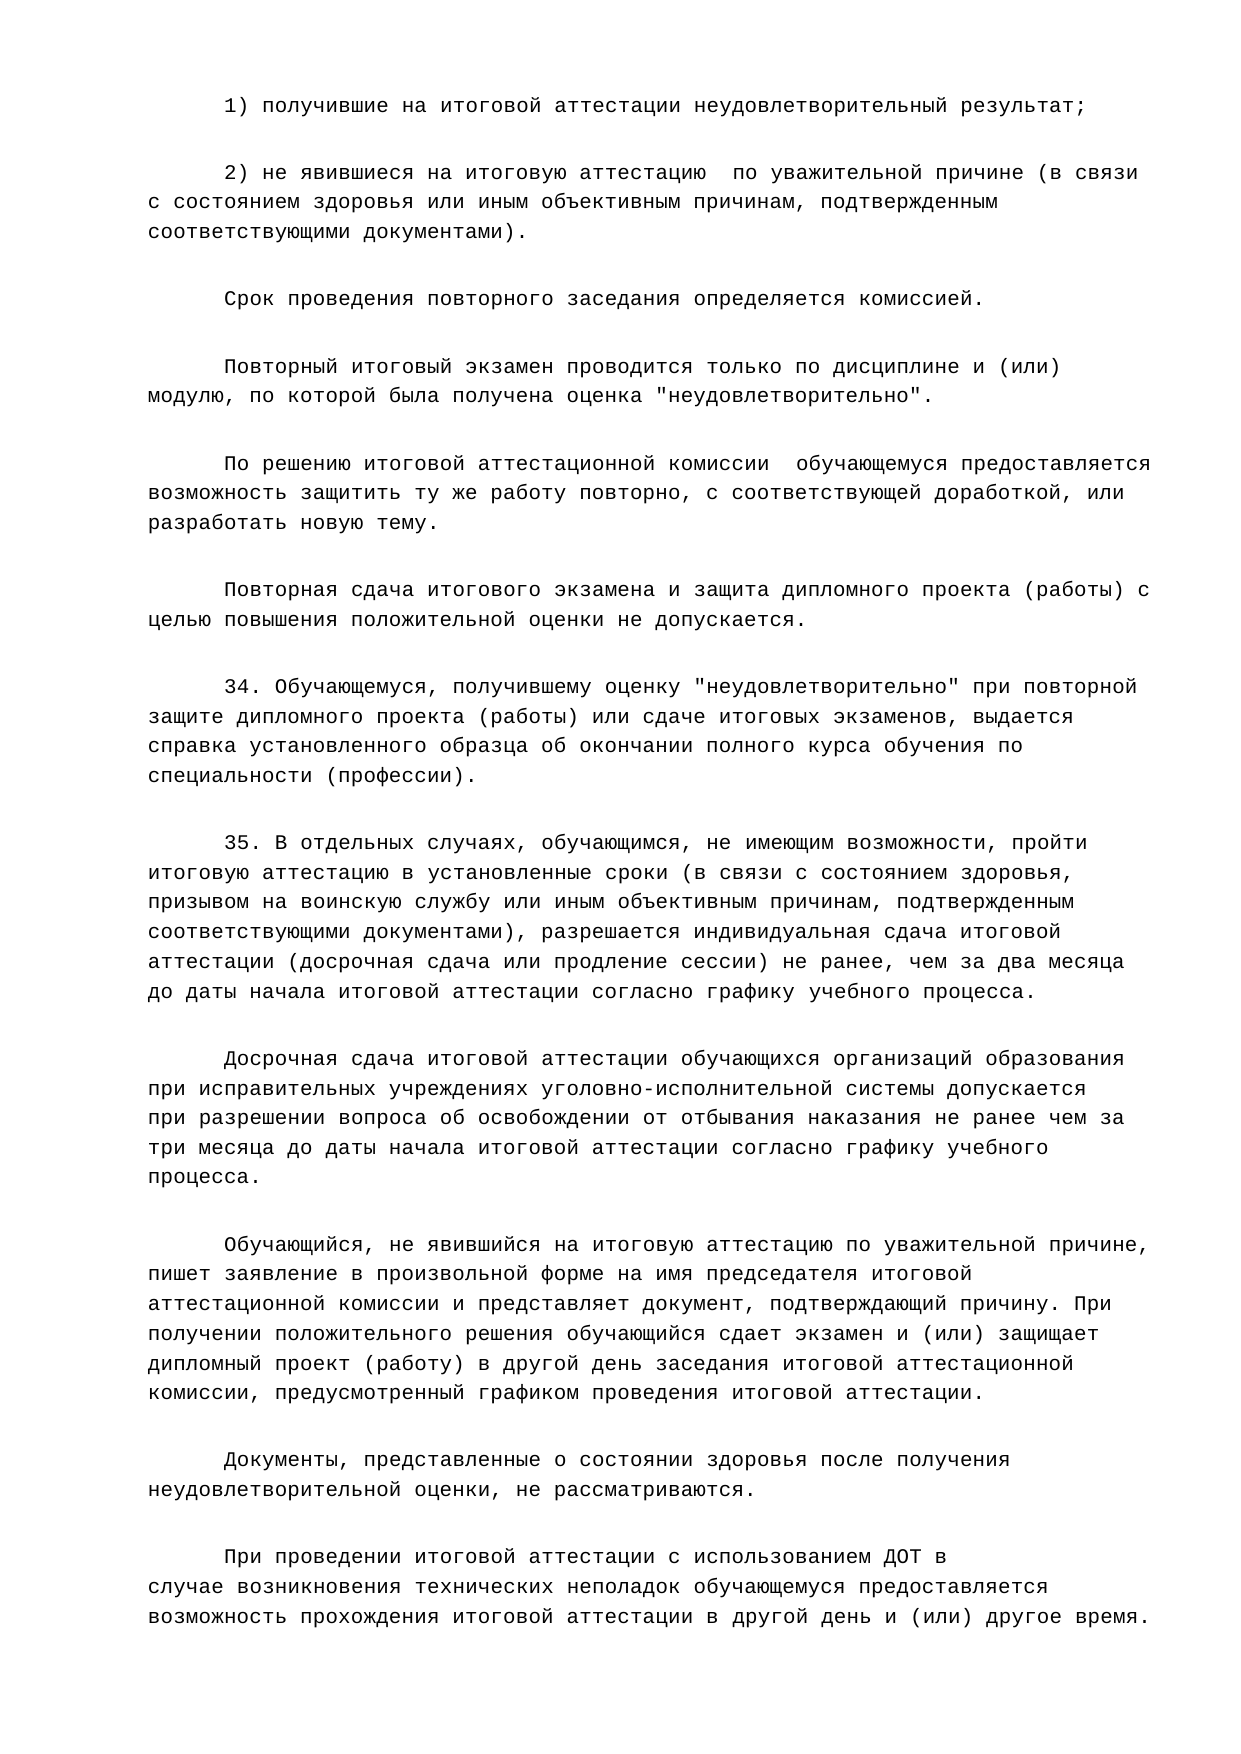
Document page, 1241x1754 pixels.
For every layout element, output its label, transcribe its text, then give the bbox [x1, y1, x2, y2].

text Досрочная сдача итоговой аттестации обучающихся организаций образования при исправительных учреждениях уголовно-исполнительной системы допускается при разрешении вопроса об освобождении от отбывания наказания не ранее чем за три месяца до даты начала итоговой аттестации согласно графику учебного процесса. [148, 1042, 1152, 1190]
text Повторный итоговый экзамен проводится только по дисциплине и (или) модулю, по которой была получена оценка "неудовлетворительно". [148, 349, 1152, 409]
text Срок проведения повторного заседания определяется комиссией. [148, 282, 1152, 312]
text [148, 1540, 1152, 1629]
text Обучающийся, не явившийся на итоговую аттестацию по уважительной причине, пишет заявление в произвольной форме на имя председателя итоговой аттестационной комиссии и представляет документ, подтверждающий причину. При получении положительного решения обучающийся сдает экзамен и (или) защищает дипломный проект (работу) в другой день заседания итоговой аттестационной комиссии, предусмотренный графиком проведения итоговой аттестации. [148, 1228, 1152, 1406]
text 1) получившие на итоговой аттестации неудовлетворительный результат; [148, 89, 1152, 118]
text Повторная сдача итогового экзамена и защита дипломного проекта (работы) с целью повышения положительной оценки не допускается. [148, 573, 1152, 632]
text 34. Обучающемуся, получившему оценку "неудовлетворительно" при повторной защите дипломного проекта (работы) или сдаче итоговых экзаменов, выдается справка установленного образца об окончании полного курса обучения по специальности (профессии). [148, 670, 1152, 789]
text 2) не явившиеся на итоговую аттестацию по уважительной причине (в связи с состоянием здоровья или иным объективным причинам, подтвержденным соответствующими документами). [148, 156, 1152, 245]
text Документы, представленные о состоянии здоровья после получения неудовлетворительной оценки, не рассматриваются. [148, 1443, 1152, 1503]
text 35. В отдельных случаях, обучающимся, не имеющим возможности, пройти итоговую аттестацию в установленные сроки (в связи с состоянием здоровья, призывом на воинскую службу или иным объективным причинам, подтвержденным соответствующими документами), разрешается индивидуальная сдача итоговой аттестации (досрочная сдача или продление сессии) не ранее, чем за два месяца до даты начала итоговой аттестации согласно графику учебного процесса. [148, 826, 1152, 1004]
text По решению итоговой аттестационной комиссии обучающемуся предоставляется возможность защитить ту же работу повторно, с соответствующей доработкой, или разработать новую тему. [148, 446, 1152, 536]
